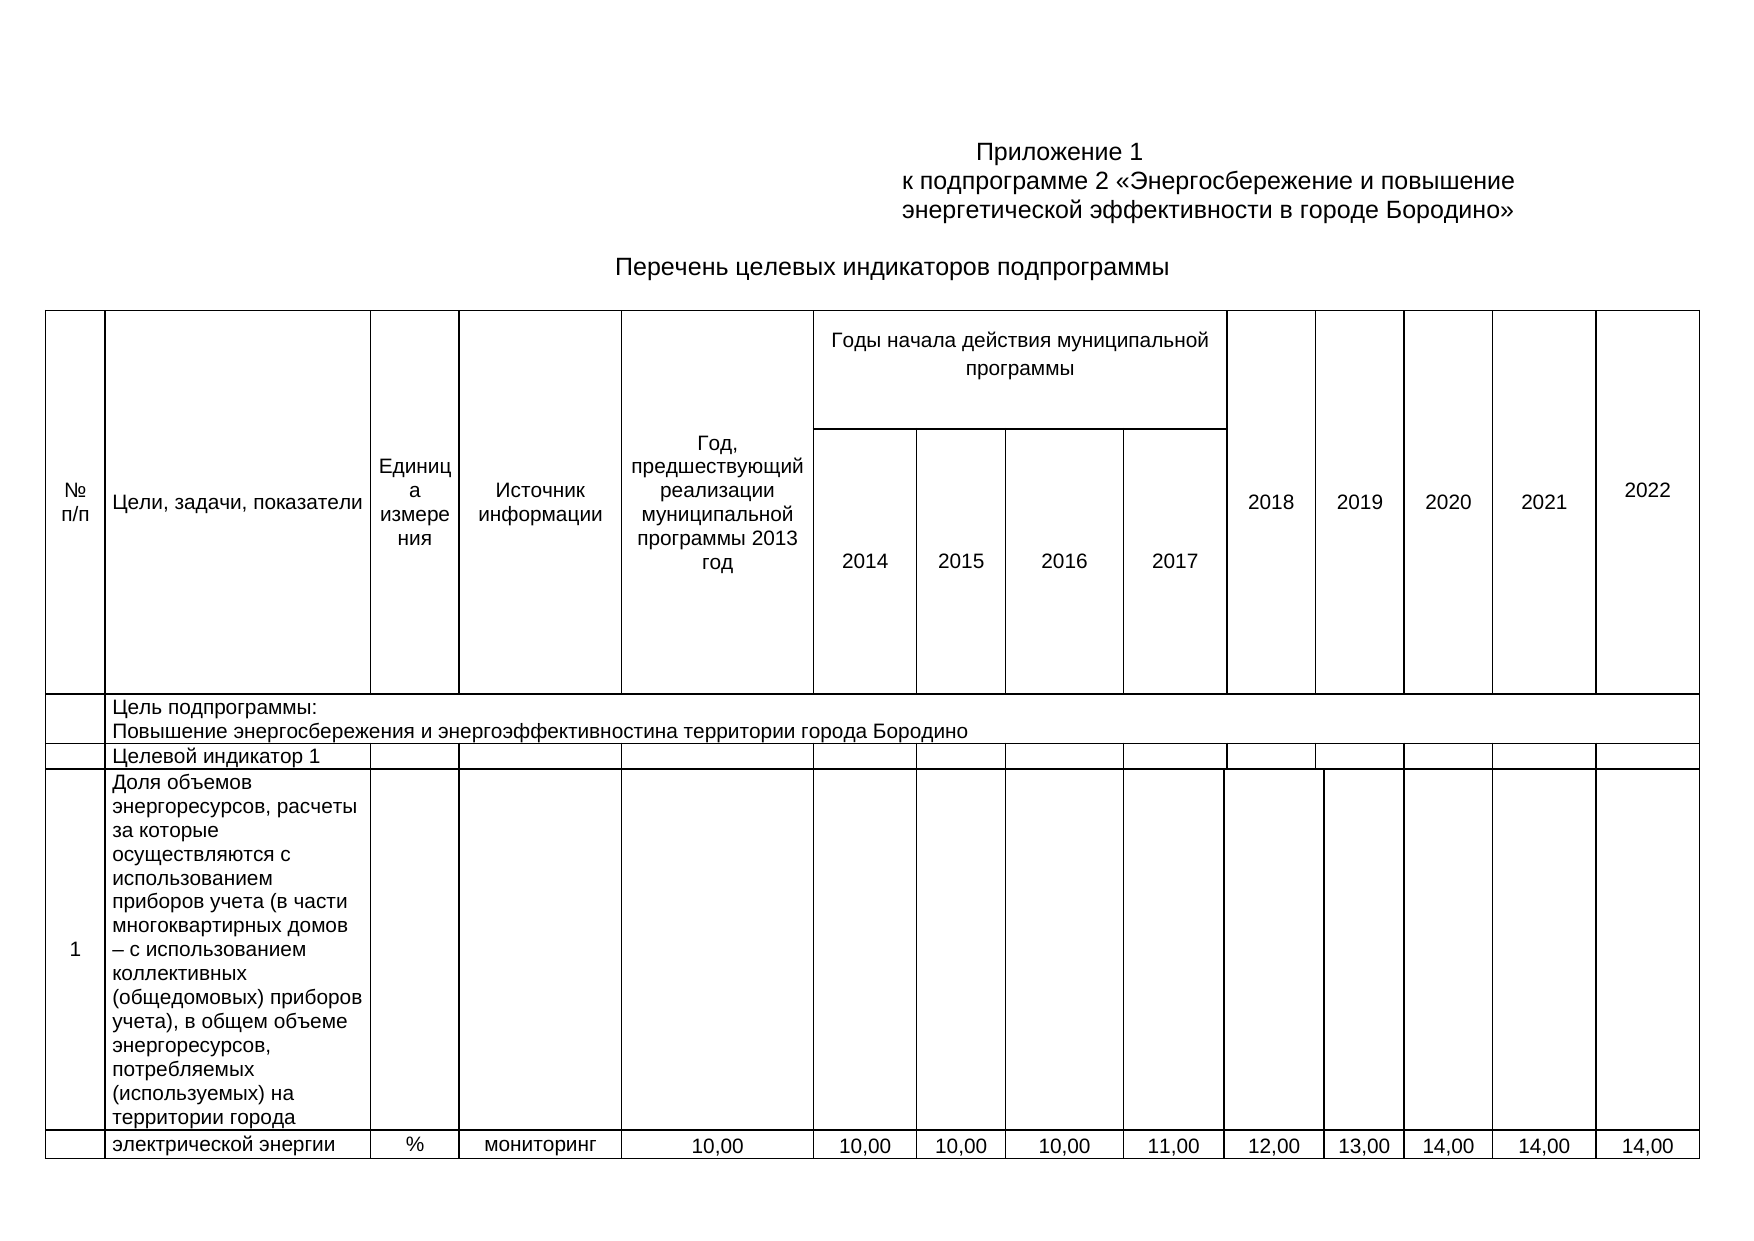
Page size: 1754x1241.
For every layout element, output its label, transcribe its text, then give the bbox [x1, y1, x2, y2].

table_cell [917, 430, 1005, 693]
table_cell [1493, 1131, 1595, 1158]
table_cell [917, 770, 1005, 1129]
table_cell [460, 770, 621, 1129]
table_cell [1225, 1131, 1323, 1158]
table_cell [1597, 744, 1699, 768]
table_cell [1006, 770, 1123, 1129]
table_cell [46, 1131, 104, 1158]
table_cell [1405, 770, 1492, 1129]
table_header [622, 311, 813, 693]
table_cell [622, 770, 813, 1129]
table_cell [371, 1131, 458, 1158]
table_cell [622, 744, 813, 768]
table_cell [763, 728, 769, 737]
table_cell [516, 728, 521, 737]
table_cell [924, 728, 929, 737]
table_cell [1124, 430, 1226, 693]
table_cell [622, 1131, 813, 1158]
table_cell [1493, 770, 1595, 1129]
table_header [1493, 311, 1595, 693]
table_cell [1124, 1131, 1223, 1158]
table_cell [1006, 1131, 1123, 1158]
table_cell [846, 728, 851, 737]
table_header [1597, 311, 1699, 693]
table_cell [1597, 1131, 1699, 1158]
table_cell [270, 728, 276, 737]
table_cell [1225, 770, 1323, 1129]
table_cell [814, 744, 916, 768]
text Перечень целевых индикаторов подпрограммы [75, 252, 1636, 281]
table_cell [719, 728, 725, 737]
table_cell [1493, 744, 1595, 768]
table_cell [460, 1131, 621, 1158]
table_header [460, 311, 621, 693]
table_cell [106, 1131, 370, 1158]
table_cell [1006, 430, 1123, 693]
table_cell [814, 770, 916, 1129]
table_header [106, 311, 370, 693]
text Приложение 1 [902, 137, 1636, 166]
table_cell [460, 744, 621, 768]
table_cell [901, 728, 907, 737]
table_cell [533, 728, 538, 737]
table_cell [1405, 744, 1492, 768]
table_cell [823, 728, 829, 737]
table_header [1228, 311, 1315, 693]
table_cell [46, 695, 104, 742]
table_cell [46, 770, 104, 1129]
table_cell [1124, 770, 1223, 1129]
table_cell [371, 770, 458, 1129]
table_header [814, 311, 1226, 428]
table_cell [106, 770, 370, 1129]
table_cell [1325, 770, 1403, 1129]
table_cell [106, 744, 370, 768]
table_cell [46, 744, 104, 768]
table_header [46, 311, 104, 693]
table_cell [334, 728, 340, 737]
text к подпрограмме 2 «Энергосбережение и повышение энергетической эффективности в городе Бородино» [902, 166, 1636, 223]
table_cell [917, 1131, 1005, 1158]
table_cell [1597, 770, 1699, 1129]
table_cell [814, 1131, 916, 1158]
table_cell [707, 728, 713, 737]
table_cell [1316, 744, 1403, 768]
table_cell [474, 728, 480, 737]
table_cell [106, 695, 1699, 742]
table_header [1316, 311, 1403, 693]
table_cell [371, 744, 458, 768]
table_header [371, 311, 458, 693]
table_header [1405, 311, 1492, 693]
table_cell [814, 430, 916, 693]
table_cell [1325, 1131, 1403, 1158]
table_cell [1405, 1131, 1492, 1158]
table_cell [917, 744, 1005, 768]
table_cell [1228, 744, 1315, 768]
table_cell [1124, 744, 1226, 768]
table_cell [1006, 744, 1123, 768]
